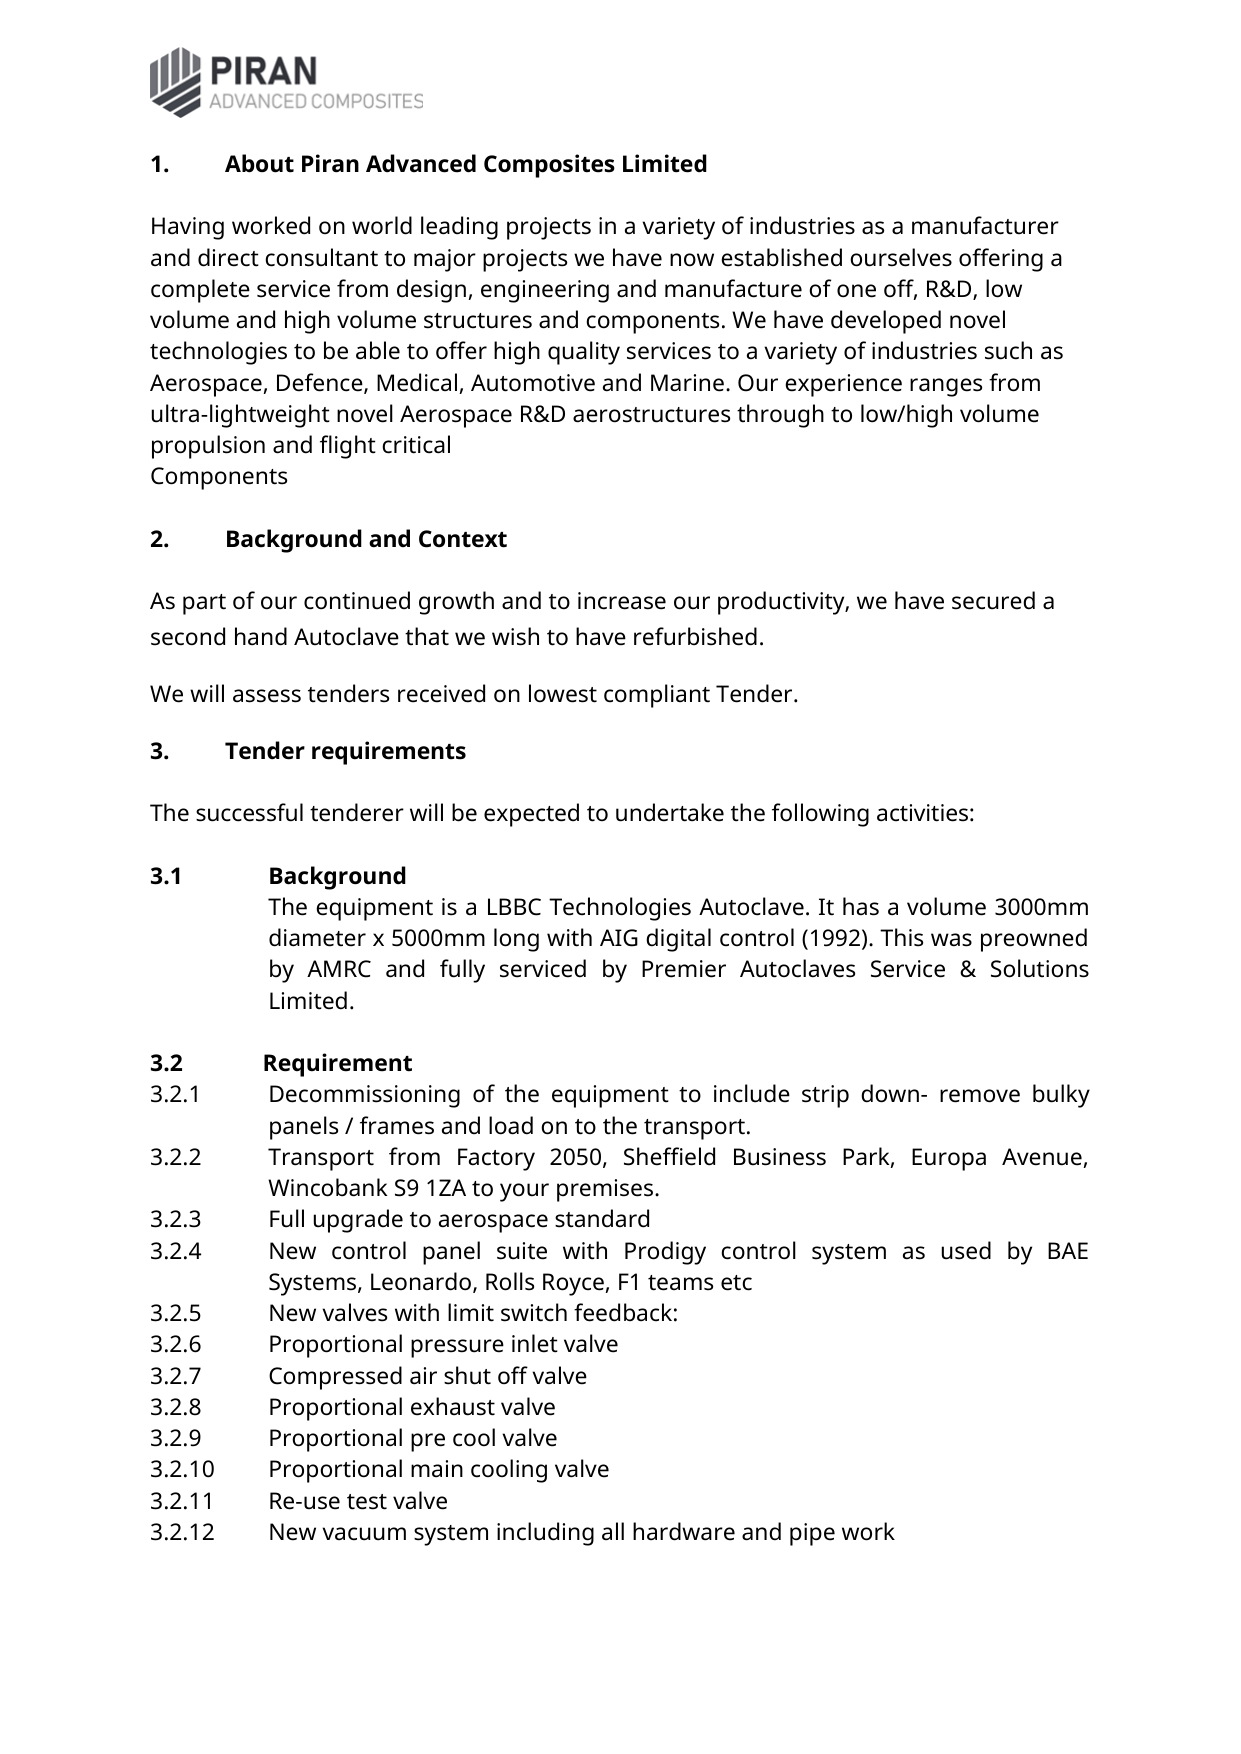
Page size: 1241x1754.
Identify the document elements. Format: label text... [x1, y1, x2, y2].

text New vacuum system including all hardware and pipe work [150, 1516, 1090, 1547]
text Proportional exhaust valve [150, 1391, 1090, 1422]
text Transport from Factory 2050, Sheffield Business Park, Europa Avenue, Wincobank S9 1ZA to your premises. [150, 1141, 1090, 1203]
subtitle 3. Tender requirements [150, 735, 1090, 766]
subtitle Having worked on world leading projects in a variety of industries as a manufacturer and direct consultant to major projects we have now established ourselves offering a complete service from design, engineering and manufacture of one off, R&D, low volume and high volume structures and components. We have developed novel technologies to be able to offer high quality services to a variety of industries such as Aerospace, Defence, Medical, Automotive and Marine. Our experience ranges from ultra-lightweight novel Aerospace R&D aerostructures through to low/high volume propulsion and flight critical [150, 210, 1090, 460]
text Proportional pre cool valve [150, 1422, 1090, 1453]
list 3.1 Background [150, 860, 1090, 891]
list 3.2 Requirement [150, 1047, 1090, 1078]
text New valves with limit switch feedback: [150, 1297, 1090, 1328]
text As part of our continued growth and to increase our productivity, we have secured a second hand Autoclave that we wish to have refurbished. [150, 585, 1090, 652]
list The equipment is a LBBC Technologies Autoclave. It has a volume 3000mm diameter x 5000mm long with AIG digital control (1992). This was preowned by AMRC and fully serviced by Premier Autoclaves Service & Solutions Limited. [268, 891, 1090, 1016]
text Re-use test valve [150, 1485, 1090, 1516]
text Compressed air shut off valve [150, 1360, 1090, 1391]
text Full upgrade to aerospace standard [150, 1203, 1090, 1235]
text New control panel suite with Prodigy control system as used by BAE Systems, Leonardo, Rolls Royce, F1 teams etc [150, 1235, 1090, 1297]
subtitle Components [150, 460, 1090, 491]
subtitle 1. About Piran Advanced Composites Limited [150, 148, 1090, 179]
text The successful tenderer will be expected to undertake the following activities: [150, 797, 1090, 828]
text Proportional pressure inlet valve [150, 1328, 1090, 1360]
text Proportional main cooling valve [150, 1453, 1090, 1485]
text Decommissioning of the equipment to include strip down- remove bulky panels / frames and load on to the transport. [150, 1078, 1090, 1141]
subtitle 2. Background and Context [150, 523, 1090, 554]
picture [150, 47, 423, 118]
text We will assess tenders received on lowest compliant Tender. [150, 678, 1090, 709]
